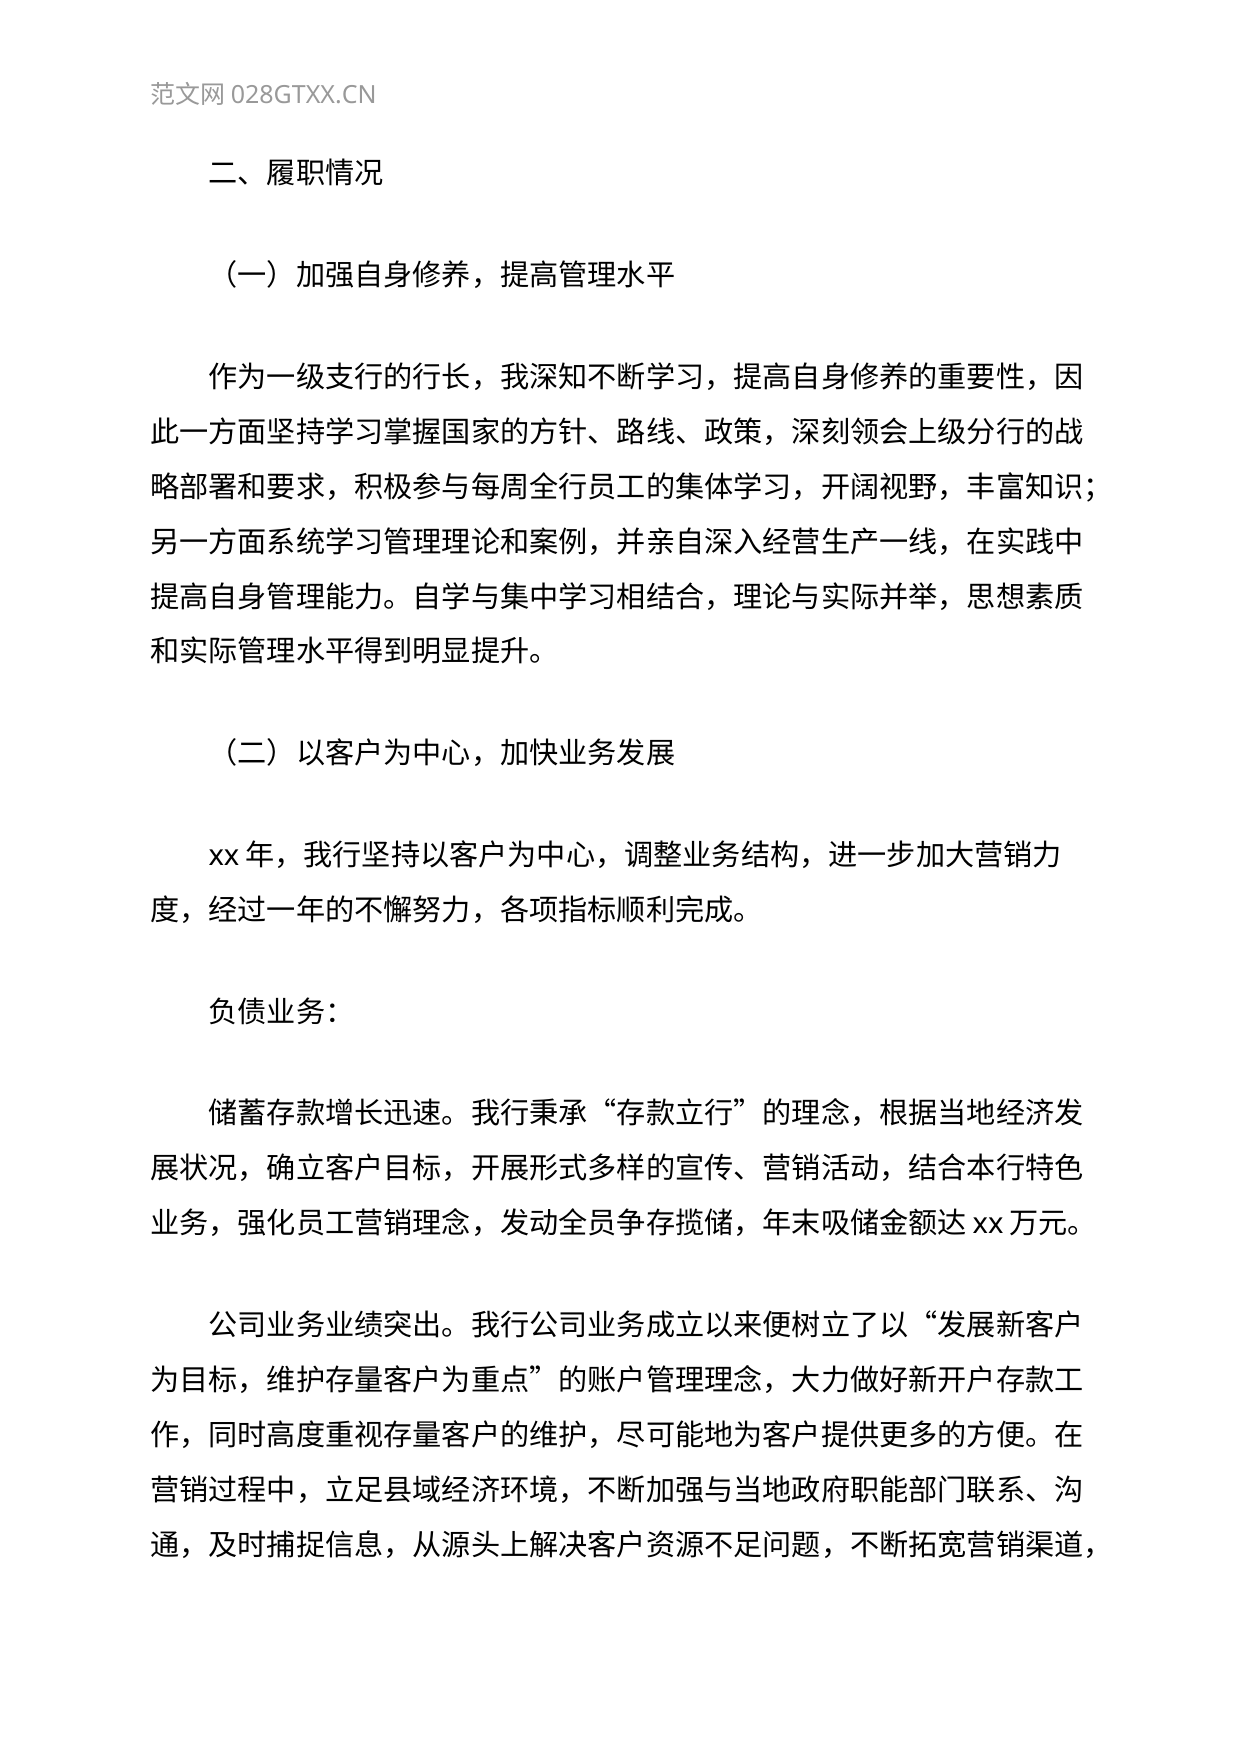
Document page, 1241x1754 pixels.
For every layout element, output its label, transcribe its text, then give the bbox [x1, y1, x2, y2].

text 负债业务： [150, 988, 1090, 1031]
text （一）加强自身修养，提高管理水平 [150, 252, 1090, 294]
text 作为一级支行的行长，我深知不断学习，提高自身修养的重要性，因此一方面坚持学习掌握国家的方针、路线、政策，深刻领会上级分行的战略部署和要求，积极参与每周全行员工的集体学习，开阔视野，丰富知识；另一方面系统学习管理理论和案例，并亲自深入经营生产一线，在实践中提高自身管理能力。自学与集中学习相结合，理论与实际并举，思想素质和实际管理水平得到明显提升。 [150, 353, 1090, 670]
text 储蓄存款增长迅速。我行秉承“存款立行”的理念，根据当地经济发展状况，确立客户目标，开展形式多样的宣传、营销活动，结合本行特色业务，强化员工营销理念，发动全员争存揽储，年末吸储金额达xx万元。 [150, 1090, 1090, 1242]
text xx年，我行坚持以客户为中心，调整业务结构，进一步加大营销力度，经过一年的不懈努力，各项指标顺利完成。 [150, 832, 1090, 929]
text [150, 1302, 1090, 1564]
text 二、履职情况 [150, 150, 1090, 192]
text （二）以客户为中心，加快业务发展 [150, 730, 1090, 772]
